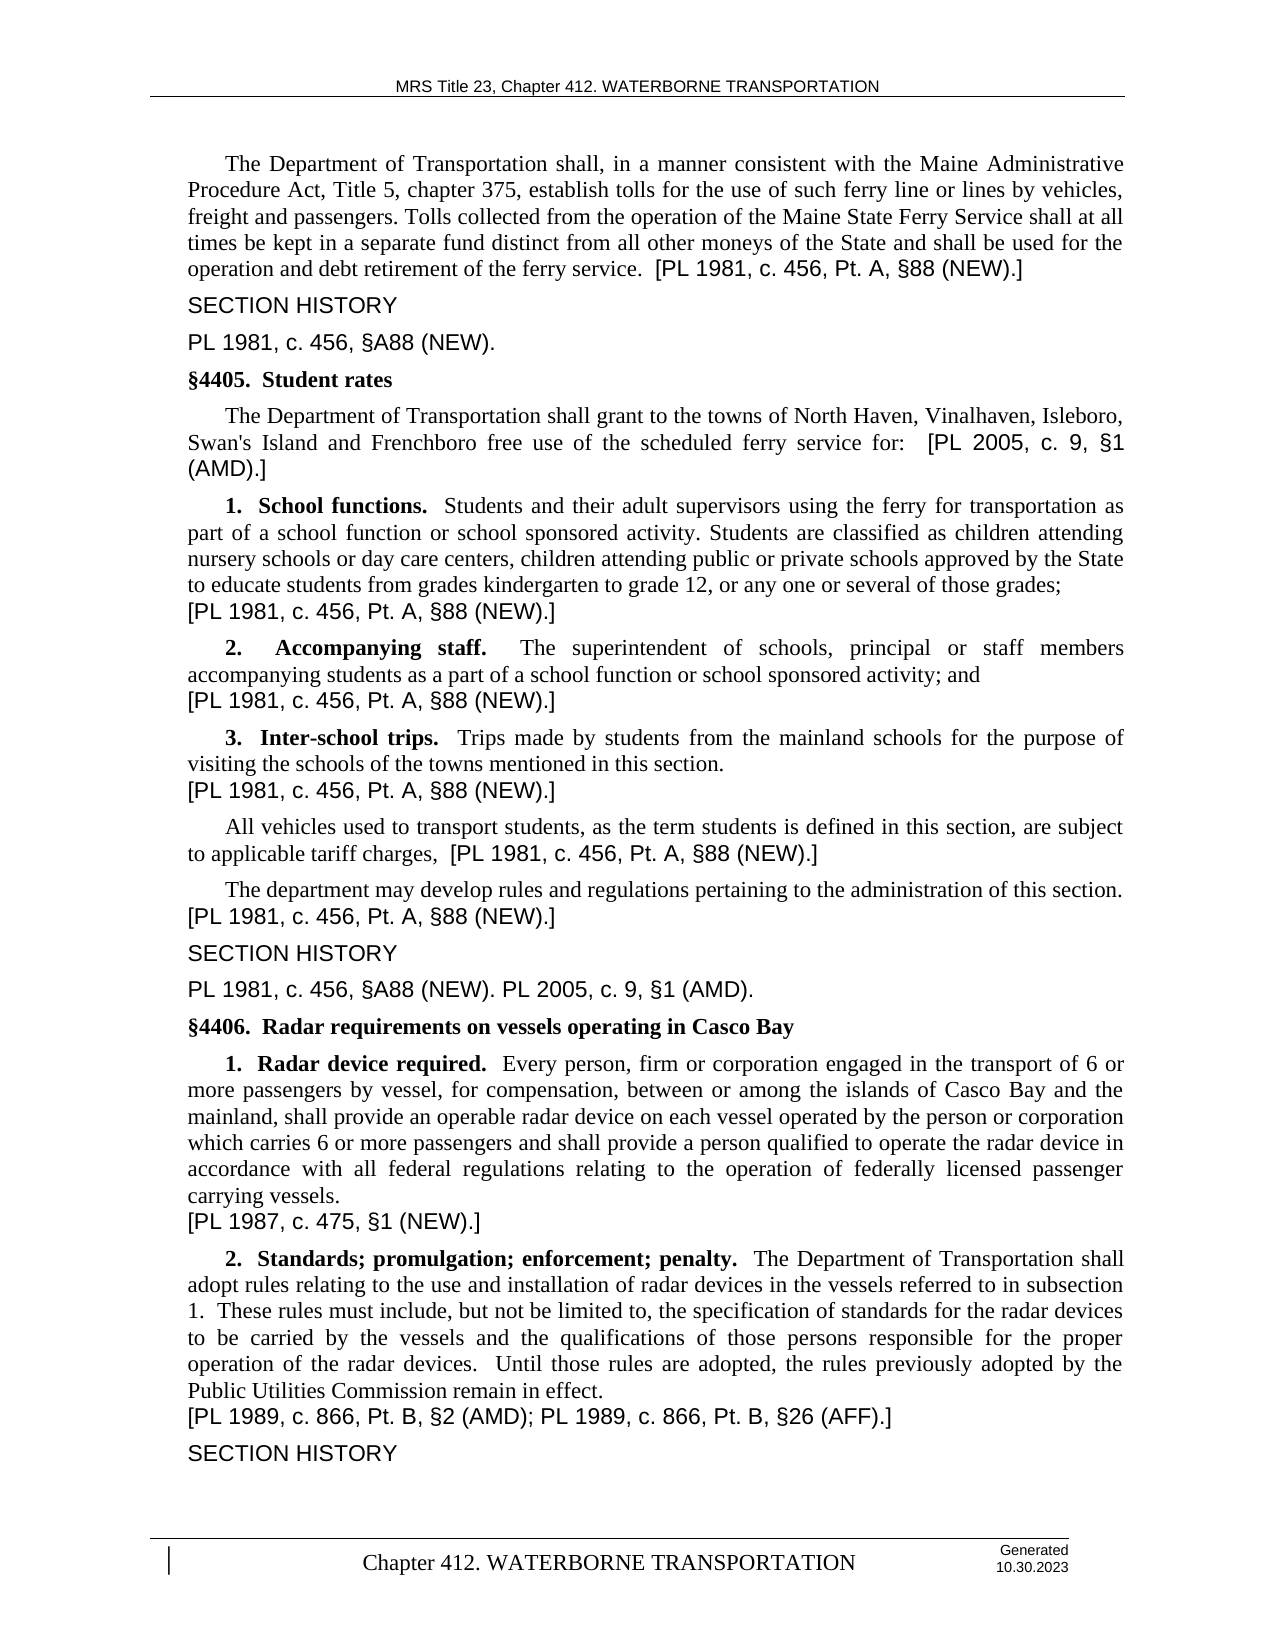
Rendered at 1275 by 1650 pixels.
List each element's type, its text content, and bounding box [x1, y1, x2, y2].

text 1. Radar device required. Every person, firm or corporation engaged in the transport of 6 or more passengers by vessel, for compensation, between or among the islands of Casco Bay and the mainland, shall provide an operable radar device on each vessel operated by the person or corporation which carries 6 or more passengers and shall provide a person qualified to operate the radar device in accordance with all federal regulations relating to the operation of federally licensed passenger carrying vessels. [187, 1050, 1125, 1208]
text PL 1981, c. 456, §A88 (NEW). [187, 329, 1125, 355]
text The department may develop rules and regulations pertaining to the administration of this section. [PL 1981, c. 456, Pt. A, §88 (NEW).] [187, 877, 1125, 929]
text §4405. Student rates [187, 366, 1125, 392]
text The Department of Transportation shall, in a manner consistent with the Maine Administrative Procedure Act, Title 5, chapter 375, establish tolls for the use of such ferry line or lines by vehicles, freight and passengers. Tolls collected from the operation of the Maine State Ferry Service shall at all times be kept in a separate fund distinct from all other moneys of the State and shall be used for the operation and debt retirement of the ferry service. [PL 1981, c. 456, Pt. A, §88 (NEW).] [187, 150, 1125, 282]
text The Department of Transportation shall grant to the towns of North Haven, Vinalhaven, Isleboro, Swan's Island and Frenchboro free use of the scheduled ferry service for: [PL 2005, c. 9, §1 (AMD).] [187, 403, 1125, 482]
text SECTION HISTORY [187, 940, 1125, 966]
text [PL 1981, c. 456, Pt. A, §88 (NEW).] [187, 598, 1125, 624]
text [PL 1987, c. 475, §1 (NEW).] [187, 1208, 1125, 1234]
text [PL 1989, c. 866, Pt. B, §2 (AMD); PL 1989, c. 866, Pt. B, §26 (AFF).] [187, 1403, 1125, 1429]
text [PL 1981, c. 456, Pt. A, §88 (NEW).] [187, 687, 1125, 713]
text [PL 1981, c. 456, Pt. A, §88 (NEW).] [187, 777, 1125, 803]
text PL 1981, c. 456, §A88 (NEW). PL 2005, c. 9, §1 (AMD). [187, 976, 1125, 1003]
text 3. Inter-school trips. Trips made by students from the mainland schools for the purpose of visiting the schools of the towns mentioned in this section. [187, 724, 1125, 777]
text All vehicles used to transport students, as the term students is defined in this section, are subject to applicable tariff charges, [PL 1981, c. 456, Pt. A, §88 (NEW).] [187, 813, 1125, 866]
text 2. Accompanying staff. The superintendent of schools, principal or staff members accompanying students as a part of a school function or school sponsored activity; and [187, 634, 1125, 687]
text 1. School functions. Students and their adult supervisors using the ferry for transportation as part of a school function or school sponsored activity. Students are classified as children attending nursery schools or day care centers, children attending public or private schools approved by the State to educate students from grades kindergarten to grade 12, or any one or several of those grades; [187, 492, 1125, 598]
text SECTION HISTORY [187, 292, 1125, 319]
text §4406. Radar requirements on vessels operating in Casco Bay [187, 1013, 1125, 1039]
text 2. Standards; promulgation; enforcement; penalty. The Department of Transportation shall adopt rules relating to the use and installation of radar devices in the vessels referred to in subsection 1. These rules must include, but not be limited to, the specification of standards for the radar devices to be carried by the vessels and the qualifications of those persons responsible for the proper operation of the radar devices. Until those rules are adopted, the rules previously adopted by the Public Utilities Commission remain in effect. [187, 1245, 1125, 1403]
text SECTION HISTORY [187, 1440, 1125, 1466]
